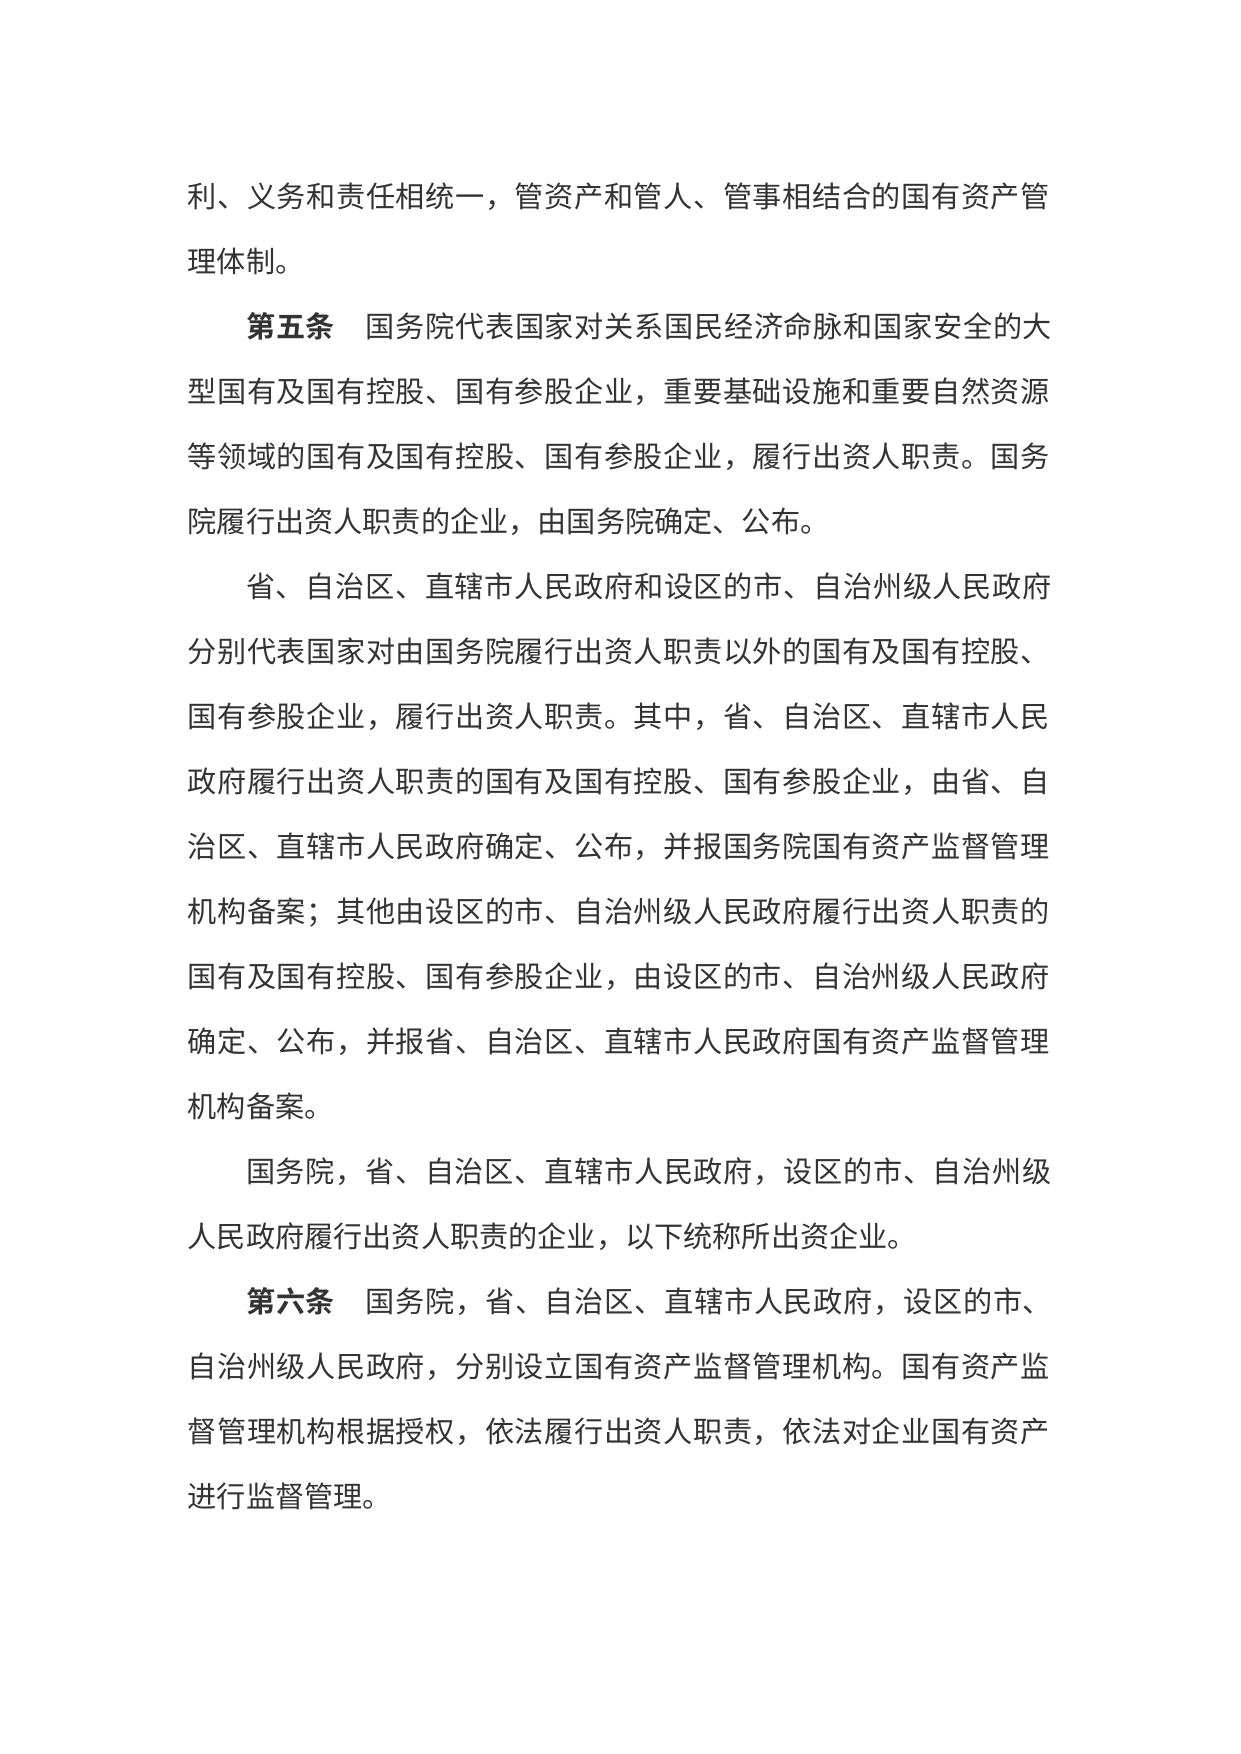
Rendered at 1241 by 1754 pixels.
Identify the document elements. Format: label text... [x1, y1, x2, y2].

text 国务院，省、自治区、直辖市人民政府，设区的市、自治州级人民政府履行出资人职责的企业，以下统称所出资企业。 [187, 1137, 1053, 1267]
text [187, 162, 1053, 292]
text 第五条 国务院代表国家对关系国民经济命脉和国家安全的大型国有及国有控股、国有参股企业，重要基础设施和重要自然资源等领域的国有及国有控股、国有参股企业，履行出资人职责。国务院履行出资人职责的企业，由国务院确定、公布。 [187, 292, 1053, 552]
text 省、自治区、直辖市人民政府和设区的市、自治州级人民政府分别代表国家对由国务院履行出资人职责以外的国有及国有控股、国有参股企业，履行出资人职责。其中，省、自治区、直辖市人民政府履行出资人职责的国有及国有控股、国有参股企业，由省、自治区、直辖市人民政府确定、公布，并报国务院国有资产监督管理机构备案；其他由设区的市、自治州级人民政府履行出资人职责的国有及国有控股、国有参股企业，由设区的市、自治州级人民政府确定、公布，并报省、自治区、直辖市人民政府国有资产监督管理机构备案。 [187, 552, 1053, 1137]
text 第六条 国务院，省、自治区、直辖市人民政府，设区的市、自治州级人民政府，分别设立国有资产监督管理机构。国有资产监督管理机构根据授权，依法履行出资人职责，依法对企业国有资产进行监督管理。 [187, 1267, 1053, 1527]
